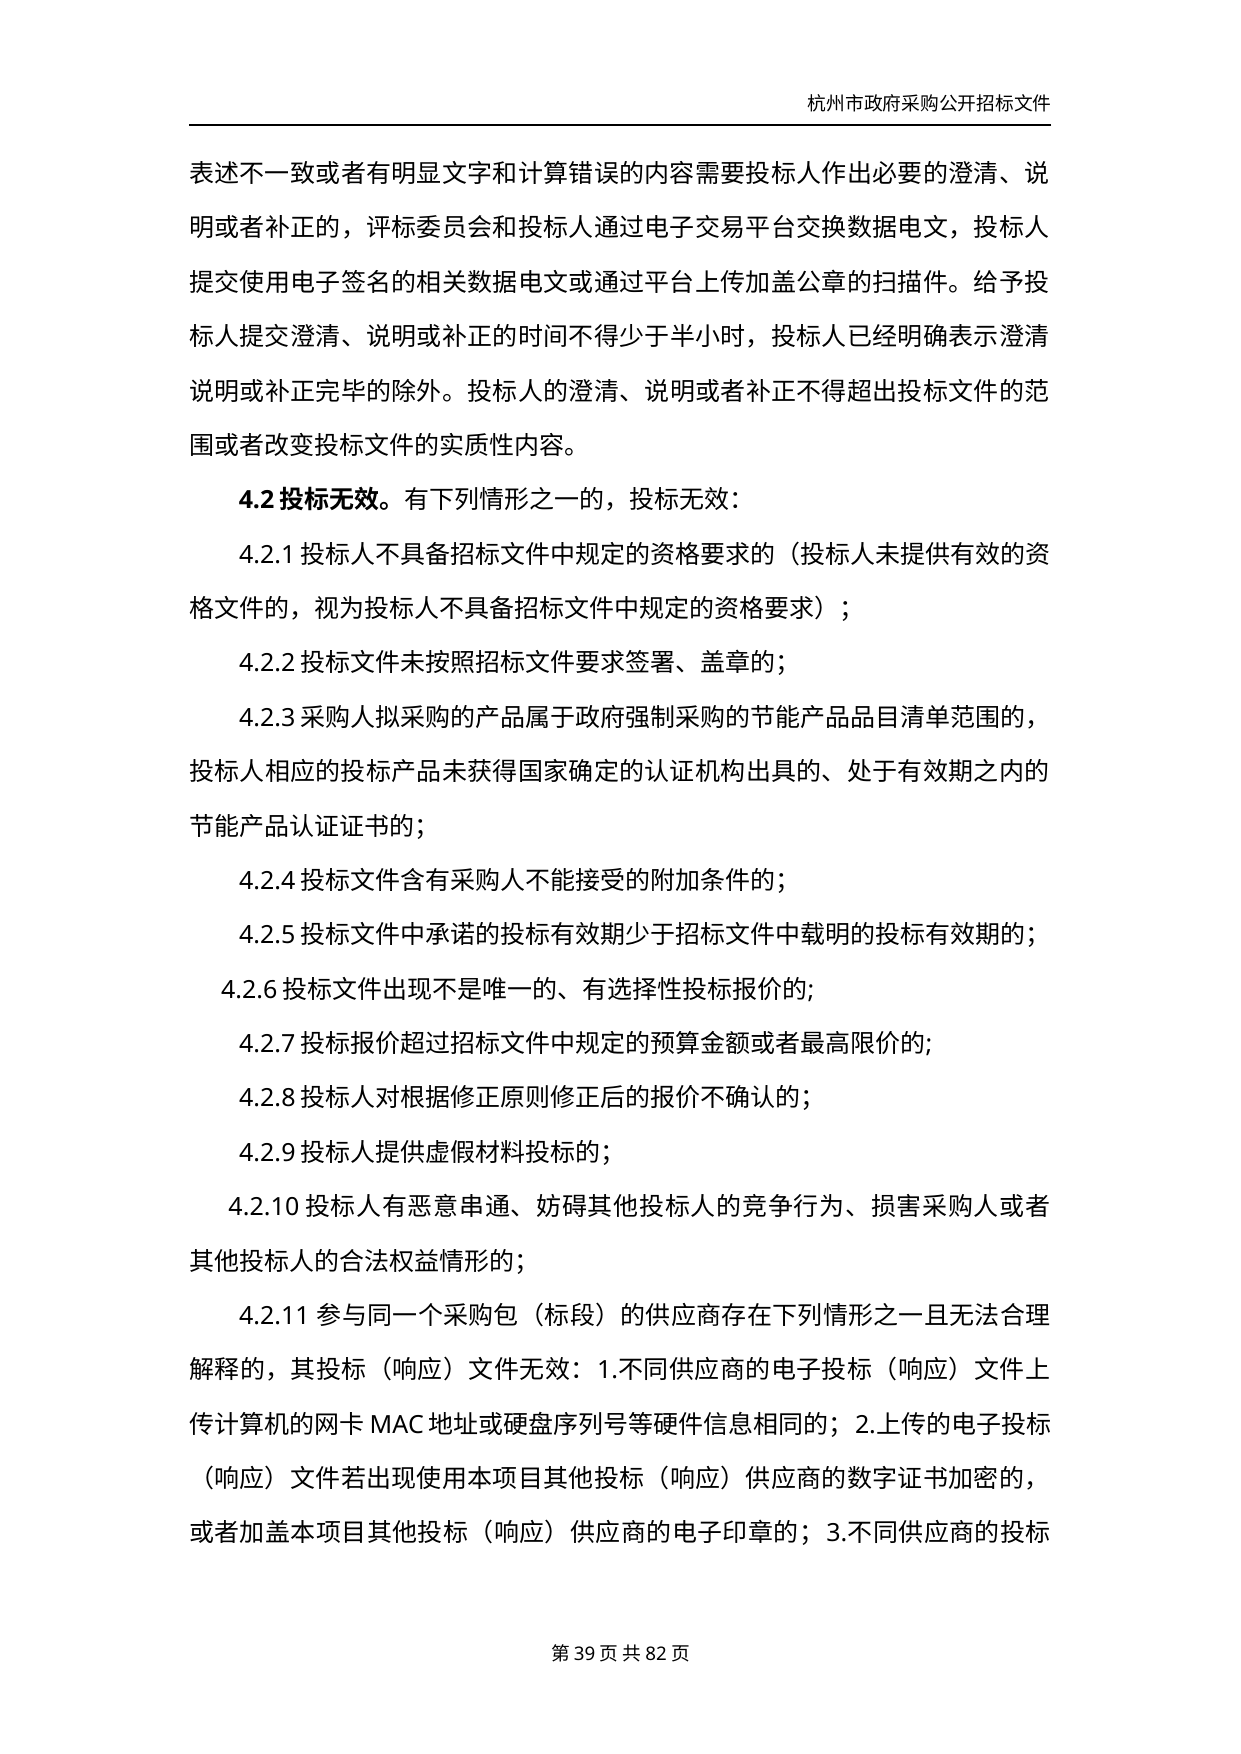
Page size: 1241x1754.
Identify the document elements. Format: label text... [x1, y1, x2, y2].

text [189, 153, 1051, 462]
text 4.2.6投标文件出现不是唯一的、有选择性投标报价的; [189, 969, 1051, 1005]
text 4.2.7投标报价超过招标文件中规定的预算金额或者最高限价的; [189, 1023, 1051, 1060]
text 4.2.9投标人提供虚假材料投标的； [189, 1132, 1051, 1168]
text 4.2.2投标文件未按照招标文件要求签署、盖章的； [189, 643, 1051, 679]
text 4.2.3采购人拟采购的产品属于政府强制采购的节能产品品目清单范围的，投标人相应的投标产品未获得国家确定的认证机构出具的、处于有效期之内的节能产品认证证书的； [189, 697, 1051, 842]
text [189, 1295, 1051, 1549]
text 4.2.10投标人有恶意串通、妨碍其他投标人的竞争行为、损害采购人或者其他投标人的合法权益情形的； [189, 1187, 1051, 1277]
text 4.2.5投标文件中承诺的投标有效期少于招标文件中载明的投标有效期的； [189, 915, 1051, 951]
text 4.2.8投标人对根据修正原则修正后的报价不确认的； [189, 1078, 1051, 1114]
text 4.2.4投标文件含有采购人不能接受的附加条件的； [189, 860, 1051, 897]
text 4.2投标无效。有下列情形之一的，投标无效： [238, 480, 1051, 516]
text 4.2.1投标人不具备招标文件中规定的资格要求的（投标人未提供有效的资格文件的，视为投标人不具备招标文件中规定的资格要求）； [189, 534, 1051, 625]
